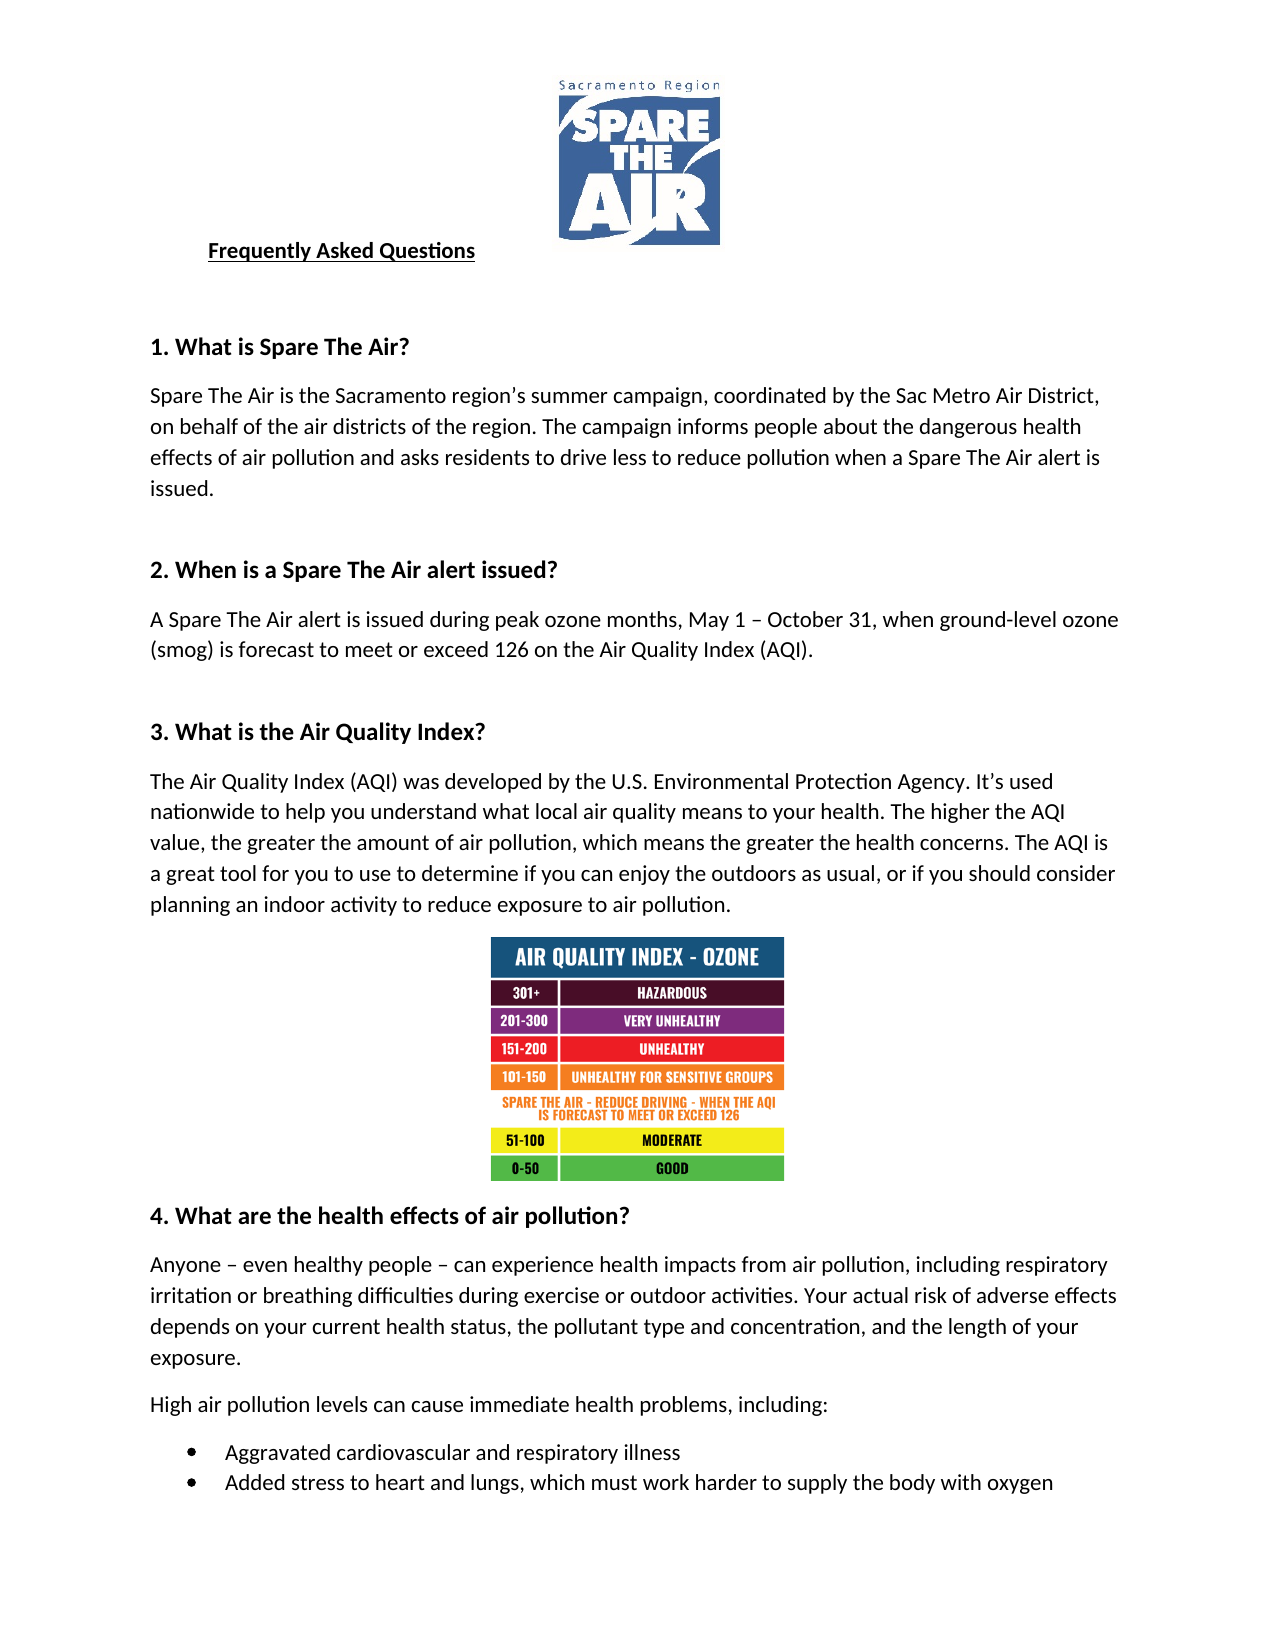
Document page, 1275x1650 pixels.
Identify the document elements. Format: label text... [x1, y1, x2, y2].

list Aggravated cardiovascular and respiratory illness [187, 1438, 1125, 1466]
text Frequently Asked Questions [150, 237, 1125, 264]
text The Air Quality Index (AQI) was developed by the U.S. Environmental Protection Agency. It’s used nationwide to help you understand what local air quality means to your health. The higher the AQI value, the greater the amount of air pollution, which means the greater the health concerns. The AQI is a great tool for you to use to determine if you can enjoy the outdoors as usual, or if you should consider planning an indoor activity to reduce exposure to air pollution. [150, 767, 1125, 918]
text 2. When is a Spare The Air alert issued? [150, 521, 1125, 585]
text 3. What is the Air Quality Index? [150, 683, 1125, 747]
text 1. What is Spare The Air? [150, 331, 1125, 362]
picture [490, 937, 785, 1181]
list Added stress to heart and lungs, which must work harder to supply the body with oxygen [187, 1468, 1125, 1496]
text Spare The Air is the Sacramento region’s summer campaign, coordinated by the Sac Metro Air District, on behalf of the air districts of the region. The campaign informs people about the dangerous health effects of air pollution and asks residents to drive less to reduce pollution when a Spare The Air alert is issued. [150, 382, 1125, 502]
text A Spare The Air alert is issued during peak ozone months, May 1 – October 31, when ground-level ozone (smog) is forecast to meet or exceed 126 on the Air Quality Index (AQI). [150, 605, 1125, 664]
text 4. What are the health effects of air pollution? [150, 1200, 1125, 1231]
text High air pollution levels can cause immediate health problems, including: [150, 1390, 1125, 1418]
picture [551, 75, 725, 252]
text Anyone – even healthy people – can experience health impacts from air pollution, including respiratory irritation or breathing difficulties during exercise or outdoor activities. Your actual risk of adverse effects depends on your current health status, the pollutant type and concentration, and the length of your exposure. [150, 1251, 1125, 1371]
